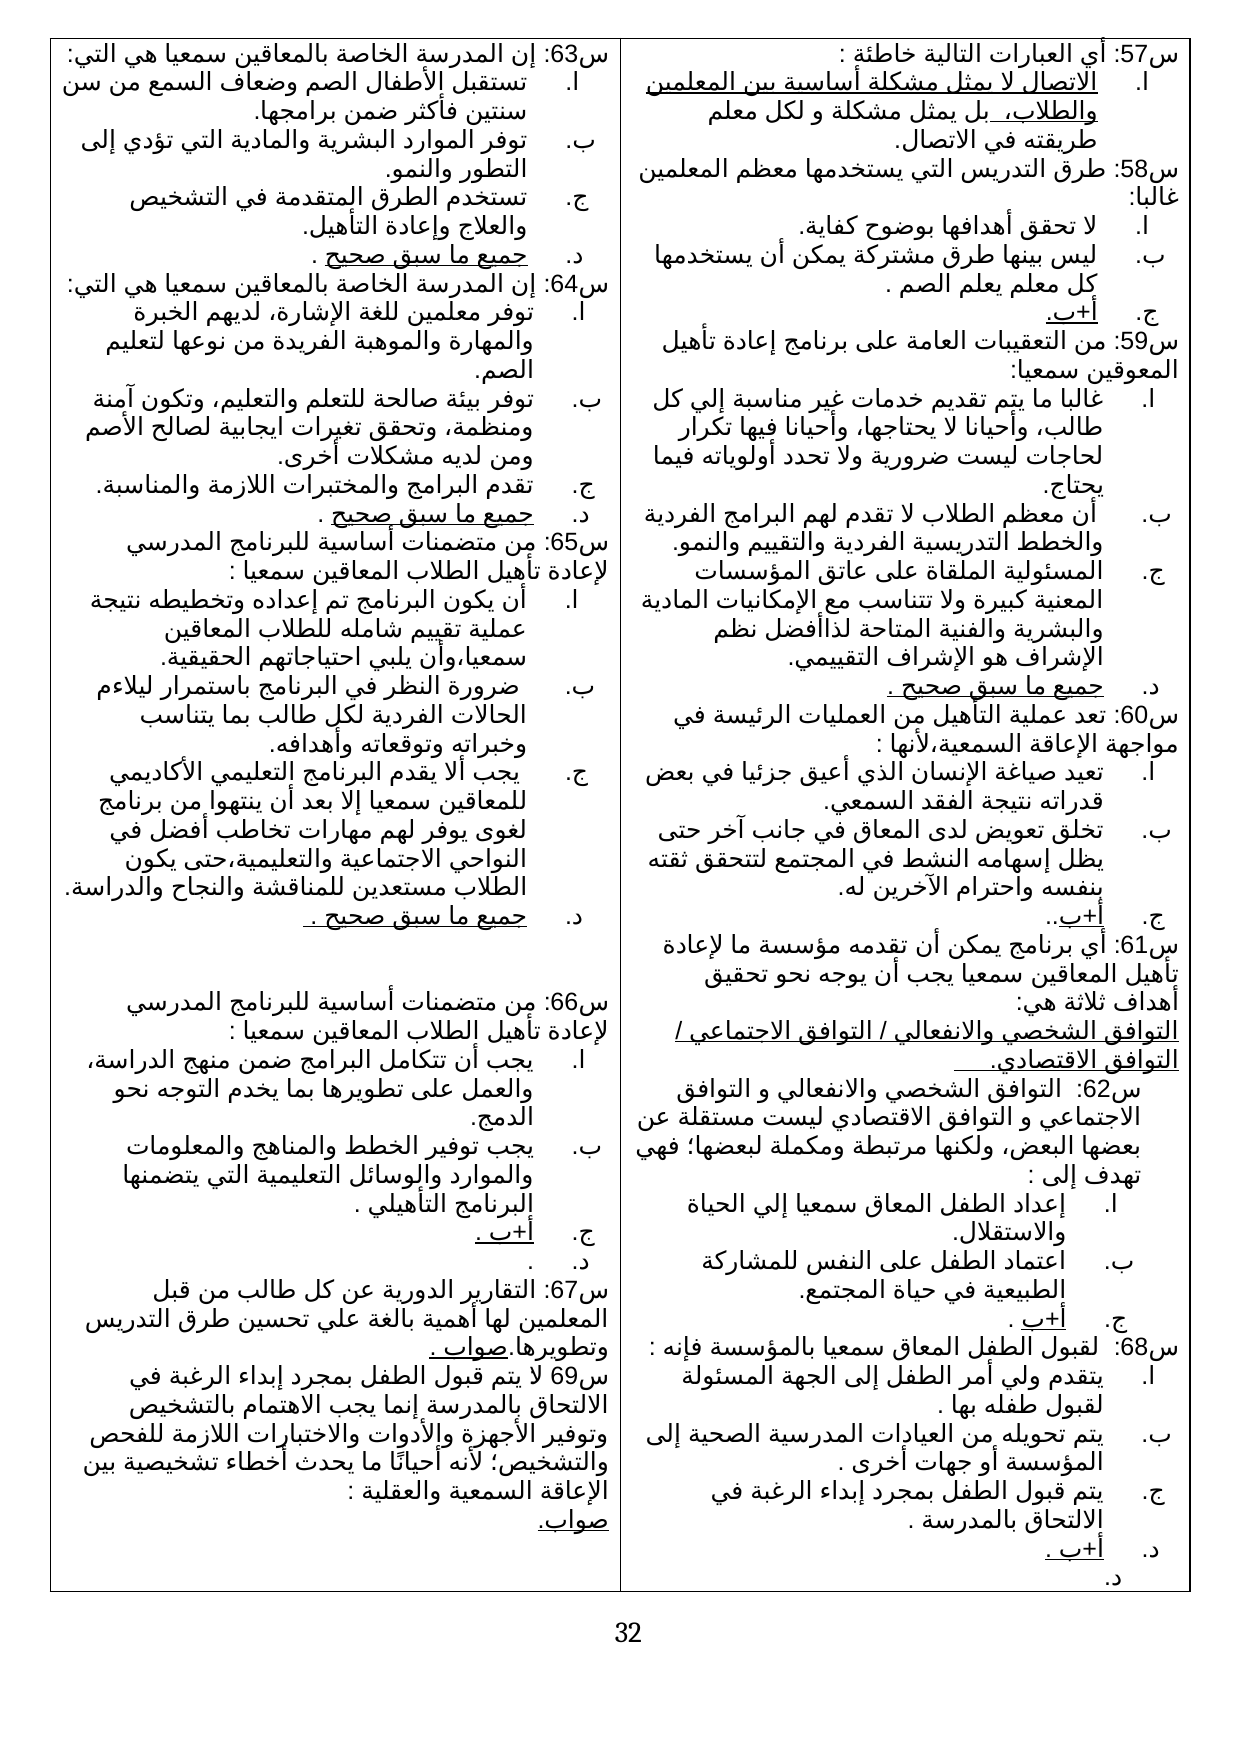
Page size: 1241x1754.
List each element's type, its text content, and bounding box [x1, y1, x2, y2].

table_header س57: أي العبارات التالية خاطئة : الاتصال لا يمثل مشكلة أساسية بين المعلمين والطلاب، بل يمثل مشكلة و لكل معلم طريقته في الاتصال. س58: طرق التدريس التي يستخدمها معظم المعلمين غالبا: لا تحقق أهدافها بوضوح كفاية. ليس بينها طرق مشتركة يمكن أن يستخدمها كل معلم يعلم الصم . أ+ب. س59: من التعقيبات العامة على برنامج إعادة تأهيل المعوقين سمعيا: غالبا ما يتم تقديم خدمات غير مناسبة إلي كل طالب، وأحيانا لا يحتاجها، وأحيانا فيها تكرار لحاجات ليست ضرورية ولا تحدد أولوياته فيما يحتاج. أن معظم الطلاب لا تقدم لهم البرامج الفردية والخطط التدريسية الفردية والتقييم والنمو. المسئولية الملقاة على عاتق المؤسسات المعنية كبيرة ولا تتناسب مع الإمكانيات المادية والبشرية والفنية المتاحة لذاأفضل نظم الإشراف هو الإشراف التقييمي. جميع ما سبق صحيح . س60: تعد عملية التأهيل من العمليات الرئيسة في مواجهة الإعاقة السمعية،لأنها : تعيد صياغة الإنسان الذي أعيق جزئيا في بعض قدراته نتيجة الفقد السمعي. تخلق تعويض لدى المعاق في جانب آخر حتى يظل إسهامه النشط في المجتمع لتتحقق ثقته بنفسه واحترام الآخرين له. أ+ب.. س61: أي برنامج يمكن أن تقدمه مؤسسة ما لإعادة تأهيل المعاقين سمعيا يجب أن يوجه نحو تحقيق أهداف ثلاثة هي: التوافق الشخصي والانفعالي / التوافق الاجتماعي / التوافق الاقتصادي. س62: التوافق الشخصي والانفعالي و التوافق الاجتماعي و التوافق الاقتصادي ليست مستقلة عن بعضها البعض، ولكنها مرتبطة ومكملة لبعضها؛ فهي تهدف إلى : إعداد الطفل المعاق سمعيا إلي الحياة والاستقلال. اعتماد الطفل على النفس للمشاركة الطبيعية في حياة المجتمع. أ+ب . س68: لقبول الطفل المعاق سمعيا بالمؤسسة فإنه : يتقدم ولي أمر الطفل إلى الجهة المسئولة لقبول طفله بها . يتم تحويله من العيادات المدرسية الصحية إلى المؤسسة أو جهات أخرى . يتم قبول الطفل بمجرد إبداء الرغبة في الالتحاق بالمدرسة . أ+ب . [621, 39, 1189, 1591]
table_header س63: إن المدرسة الخاصة بالمعاقين سمعيا هي التي: تستقبل الأطفال الصم وضعاف السمع من سن سنتين فأكثر ضمن برامجها. توفر الموارد البشرية والمادية التي تؤدي إلى التطور والنمو. تستخدم الطرق المتقدمة في التشخيص والعلاج وإعادة التأهيل. جميع ما سبق صحيح . س64: إن المدرسة الخاصة بالمعاقين سمعيا هي التي: توفر معلمين للغة الإشارة، لديهم الخبرة والمهارة والموهبة الفريدة من نوعها لتعليم الصم. توفر بيئة صالحة للتعلم والتعليم، وتكون آمنة ومنظمة، وتحقق تغيرات ايجابية لصالح الأصم ومن لديه مشكلات أخرى. تقدم البرامج والمختبرات اللازمة والمناسبة. جميع ما سبق صحيح . س65: من متضمنات أساسية للبرنامج المدرسي لإعادة تأهيل الطلاب المعاقين سمعيا : أن يكون البرنامج تم إعداده وتخطيطه نتيجة عملية تقييم شامله للطلاب المعاقين سمعيا،وأن يلبي احتياجاتهم الحقيقية. ضرورة النظر في البرنامج باستمرار ليلاءم الحالات الفردية لكل طالب بما يتناسب وخبراته وتوقعاته وأهدافه. يجب ألا يقدم البرنامج التعليمي الأكاديمي للمعاقين سمعيا إلا بعد أن ينتهوا من برنامج لغوى يوفر لهم مهارات تخاطب أفضل في النواحي الاجتماعية والتعليمية،حتى يكون الطلاب مستعدين للمناقشة والنجاح والدراسة. جميع ما سبق صحيح . س66: من متضمنات أساسية للبرنامج المدرسي لإعادة تأهيل الطلاب المعاقين سمعيا : يجب أن تتكامل البرامج ضمن منهج الدراسة، والعمل على تطويرها بما يخدم التوجه نحو الدمج. يجب توفير الخطط والمناهج والمعلومات والموارد والوسائل التعليمية التي يتضمنها البرنامج التأهيلي . أ+ب . . س67: التقارير الدورية عن كل طالب من قبل المعلمين لها أهمية بالغة علي تحسين طرق التدريس وتطويرها.صواب . س69:لا يتم قبول الطفل بمجرد إبداء الرغبة في الالتحاق بالمدرسة إنما يجب الاهتمام بالتشخيص وتوفير الأجهزة والأدوات والاختبارات اللازمة للفحص والتشخيص؛ لأنه أحيانًا ما يحدث أخطاء تشخيصية بين الإعاقة السمعية والعقلية : صواب. [51, 39, 620, 1591]
